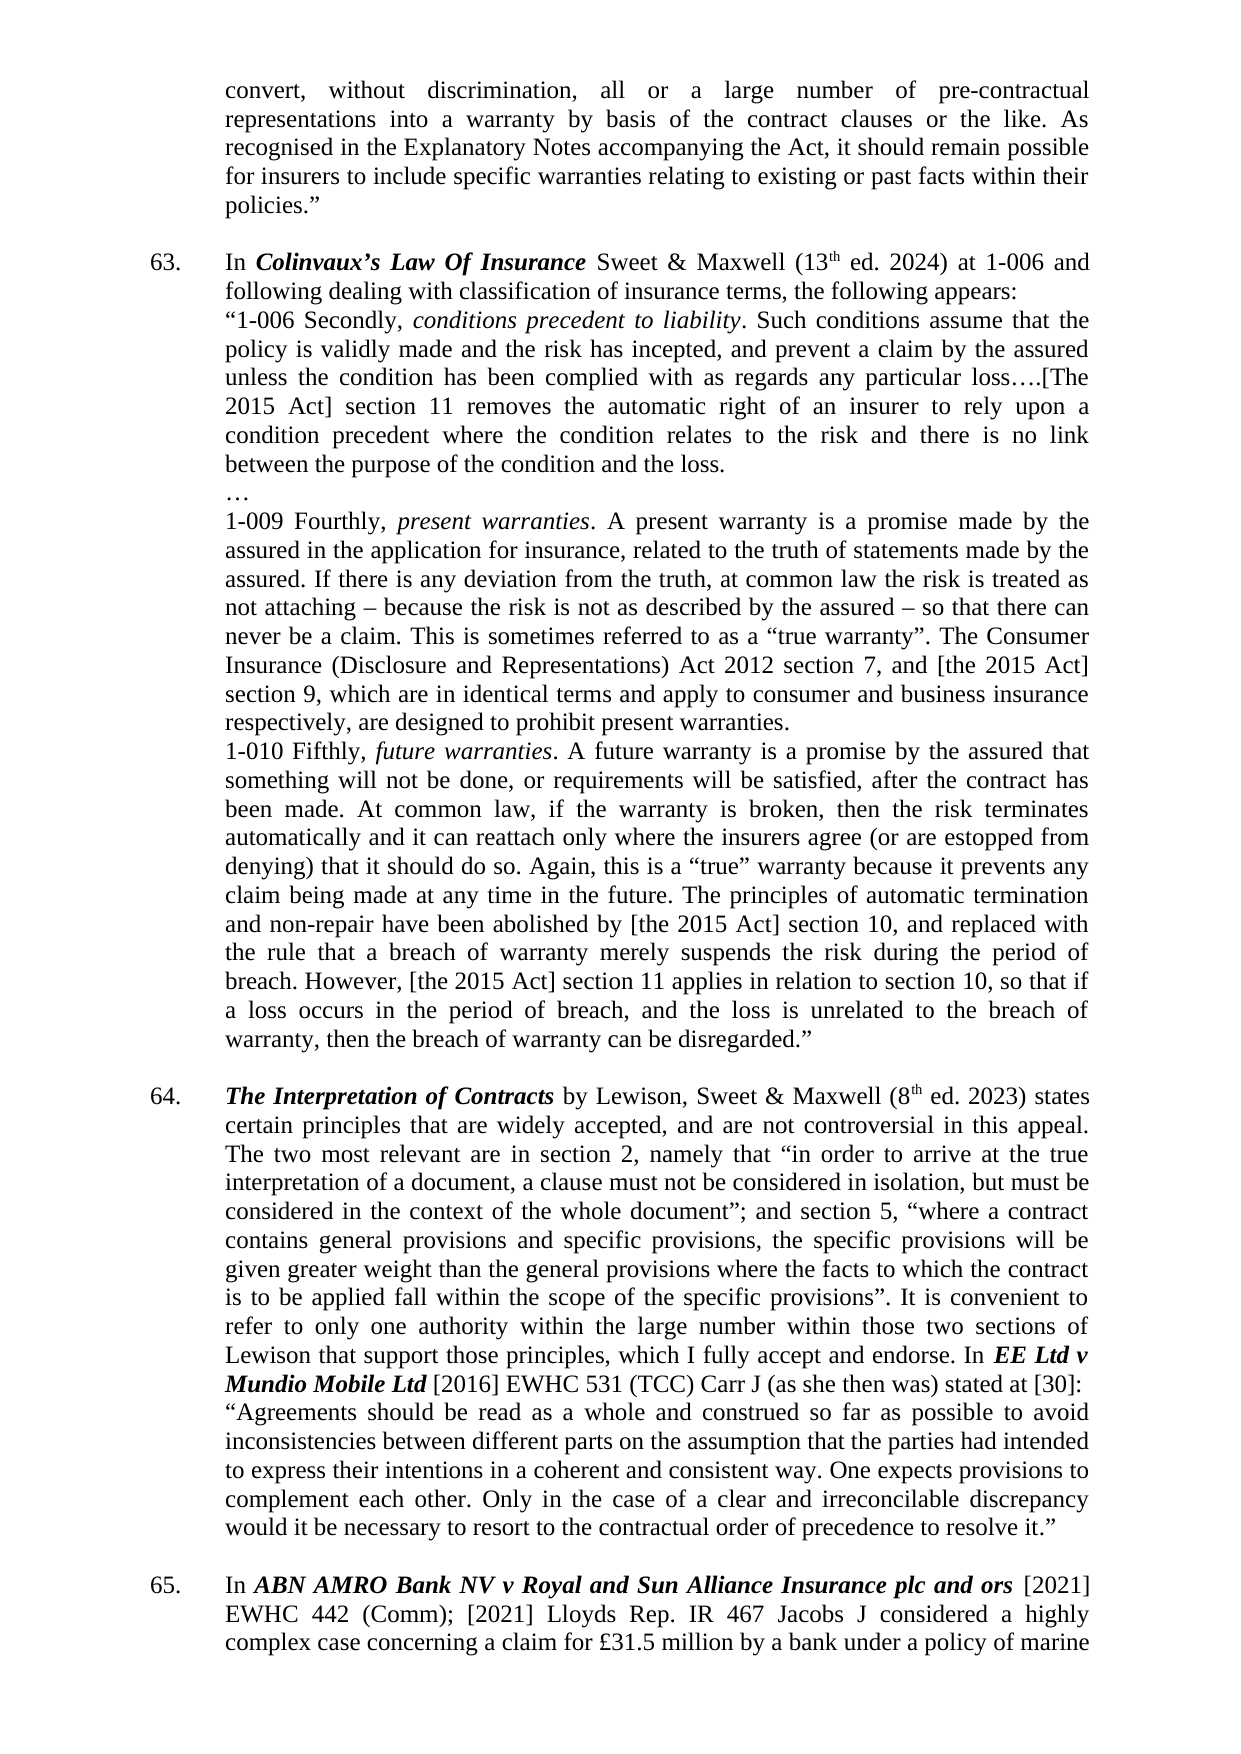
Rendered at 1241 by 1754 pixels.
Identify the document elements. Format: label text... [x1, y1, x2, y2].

list “Agreements should be read as a whole and construed so far as possible to avoid inconsistencies between different parts on the assumption that the parties had intended to express their intentions in a coherent and consistent way. One expects provisions to complement each other. Only in the case of a clear and irreconcilable discrepancy would it be necessary to resort to the contractual order of precedence to resolve it.” [225, 1397, 1090, 1541]
list 1-009 Fourthly, present warranties. A present warranty is a promise made by the assured in the application for insurance, related to the truth of statements made by the assured. If there is any deviation from the truth, at common law the risk is treated as not attaching – because the risk is not as described by the assured – so that there can never be a claim. This is sometimes referred to as a “true warranty”. The Consumer Insurance (Disclosure and Representations) Act 2012 section 7, and [the 2015 Act] section 9, which are in identical terms and apply to consumer and business insurance respectively, are designed to prohibit present warranties. [225, 506, 1090, 736]
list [225, 75, 1090, 219]
list … [225, 477, 1090, 506]
list “1-006 Secondly, conditions precedent to liability. Such conditions assume that the policy is validly made and the risk has incepted, and prevent a claim by the assured unless the condition has been complied with as regards any particular loss….[The 2015 Act] section 11 removes the automatic right of an insurer to rely upon a condition precedent where the condition relates to the risk and there is no link between the purpose of the condition and the loss. [225, 305, 1090, 477]
text The Interpretation of Contracts by Lewison, Sweet & Maxwell (8th ed. 2023) states certain principles that are widely accepted, and are not controversial in this appeal. The two most relevant are in section 2, namely that “in order to arrive at the true interpretation of a document, a clause must not be considered in isolation, but must be considered in the context of the whole document”; and section 5, “where a contract contains general provisions and specific provisions, the specific provisions will be given greater weight than the general provisions where the facts to which the contract is to be applied fall within the scope of the specific provisions”. It is convenient to refer to only one authority within the large number within those two sections of Lewison that support those principles, which I fully accept and endorse. In EE Ltd v Mundio Mobile Ltd [2016] EWHC 531 (TCC) Carr J (as she then was) stated at [30]: [150, 1081, 1090, 1397]
list 1-010 Fifthly, future warranties. A future warranty is a promise by the assured that something will not be done, or requirements will be satisfied, after the contract has been made. At common law, if the warranty is broken, then the risk terminates automatically and it can reattach only where the insurers agree (or are estopped from denying) that it should do so. Again, this is a “true” warranty because it prevents any claim being made at any time in the future. The principles of automatic termination and non-repair have been abolished by [the 2015 Act] section 10, and replaced with the rule that a breach of warranty merely suspends the risk during the period of breach. However, [the 2015 Act] section 11 applies in relation to section 10, so that if a loss occurs in the period of breach, and the loss is unrelated to the breach of warranty, then the breach of warranty can be disregarded.” [225, 736, 1090, 1052]
text In Colinvaux’s Law Of Insurance Sweet & Maxwell (13th ed. 2024) at 1-006 and following dealing with classification of insurance terms, the following appears: [150, 247, 1090, 305]
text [150, 1570, 1090, 1656]
